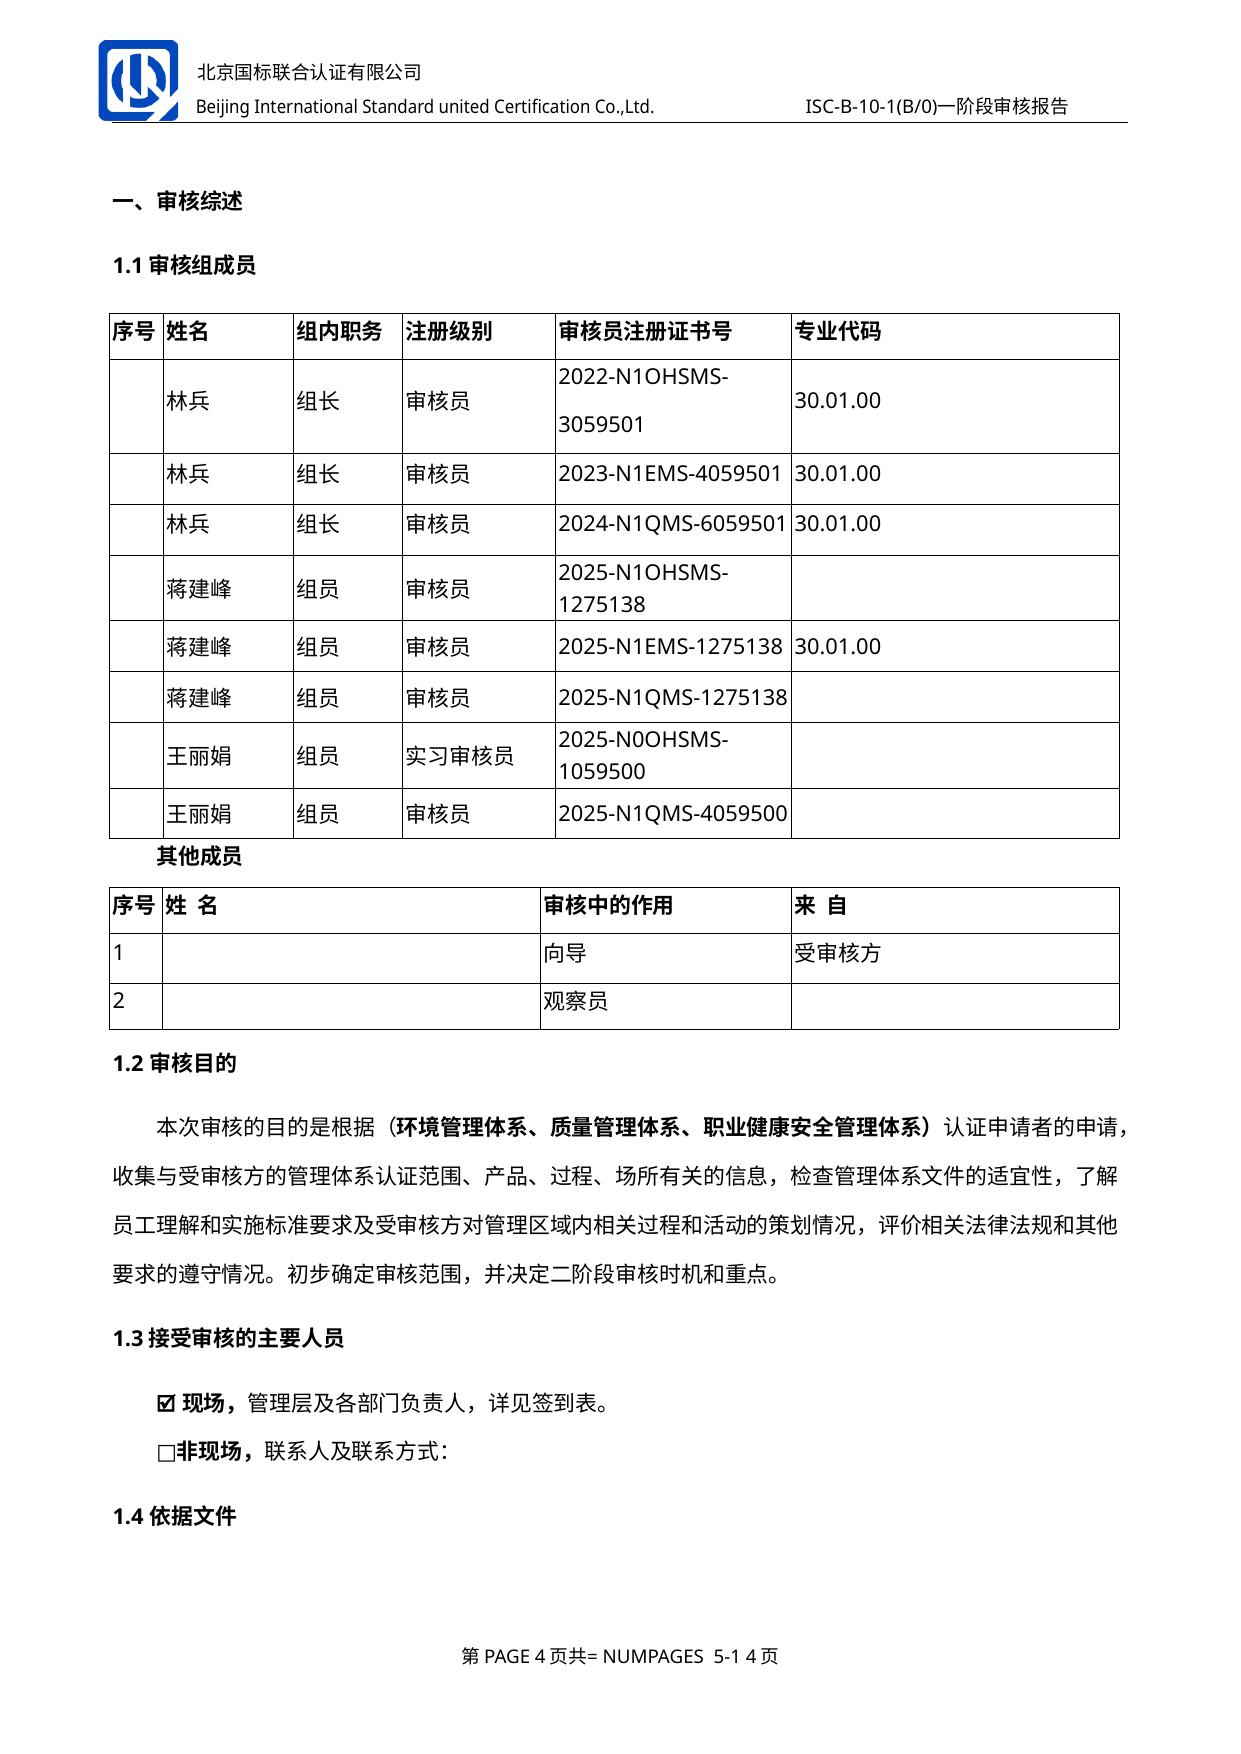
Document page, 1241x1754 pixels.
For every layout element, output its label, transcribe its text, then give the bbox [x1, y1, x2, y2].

text 1.2 审核目的 [112, 1045, 1128, 1078]
table_cell 30.01.00 [792, 454, 1119, 504]
text 1.1审核组成员 [112, 248, 1128, 281]
table_cell 1 [110, 934, 162, 983]
table_cell 审核员 [403, 360, 555, 453]
table_cell [792, 556, 1119, 620]
picture [98, 40, 179, 121]
table_cell 受审核方 [792, 934, 1119, 983]
table_cell 组长 [294, 505, 402, 555]
table_cell 审核员 [403, 556, 555, 620]
text □非现场，联系人及联系方式： [112, 1434, 1128, 1466]
table_header 序号 [110, 888, 162, 933]
table_header 姓名 [164, 314, 293, 359]
table_cell 向导 [541, 934, 791, 983]
text 其他成员 [112, 839, 1128, 871]
table_cell 30.01.00 [792, 505, 1119, 555]
table_cell 2025-N1QMS-4059500 [556, 789, 791, 838]
table_cell 蒋建峰 [164, 556, 293, 620]
text 一、审核综述 [112, 183, 1128, 216]
table_cell 审核员 [403, 672, 555, 722]
table_cell [110, 360, 163, 453]
table_cell [792, 789, 1119, 838]
table_cell 林兵 [164, 360, 293, 453]
table_cell [110, 789, 163, 838]
table_cell 2025-N0OHSMS-1059500 [556, 723, 791, 787]
table_cell 蒋建峰 [164, 672, 293, 722]
table_cell [792, 672, 1119, 722]
table_cell 2025-N1OHSMS-1275138 [556, 556, 791, 620]
table_cell 审核员 [403, 789, 555, 838]
table_header 注册级别 [403, 314, 555, 359]
table_cell 审核员 [403, 454, 555, 504]
table_cell 审核员 [403, 621, 555, 671]
table_cell 2024-N1QMS-6059501 [556, 505, 791, 555]
table_cell 2025-N1QMS-1275138 [556, 672, 791, 722]
table_cell [110, 723, 163, 787]
text 现场，管理层及各部门负责人，详见签到表。 [112, 1385, 1128, 1418]
table_cell 2 [110, 984, 162, 1029]
table_cell [163, 984, 540, 1029]
table_cell 组长 [294, 360, 402, 453]
table_cell 实习审核员 [403, 723, 555, 787]
table_cell 组长 [294, 454, 402, 504]
table_cell [110, 556, 163, 620]
table_cell 2022-N1OHSMS-3059501 [556, 360, 791, 453]
table_cell 审核员 [403, 505, 555, 555]
table_cell 组员 [294, 556, 402, 620]
table_header 审核员注册证书号 [556, 314, 791, 359]
table_cell 观察员 [541, 984, 791, 1029]
table_header 组内职务 [294, 314, 402, 359]
table_cell [792, 984, 1119, 1029]
table_cell 组员 [294, 672, 402, 722]
table_cell 2025-N1EMS-1275138 [556, 621, 791, 671]
table_header 姓 名 [163, 888, 540, 933]
table_cell 蒋建峰 [164, 621, 293, 671]
table_cell 2023-N1EMS-4059501 [556, 454, 791, 504]
table_header 专业代码 [792, 314, 1119, 359]
text 1.4 依据文件 [112, 1498, 1128, 1531]
table_cell 30.01.00 [792, 621, 1119, 671]
table_cell 王丽娟 [164, 789, 293, 838]
table_cell [110, 672, 163, 722]
table_cell [163, 934, 540, 983]
table_cell 组员 [294, 789, 402, 838]
table_cell 林兵 [164, 454, 293, 504]
table_cell 组员 [294, 621, 402, 671]
table_cell 组员 [294, 723, 402, 787]
table_cell [792, 723, 1119, 787]
text 1.3接受审核的主要人员 [112, 1321, 1128, 1353]
table_cell [110, 505, 163, 555]
table_cell [110, 454, 163, 504]
table_cell 30.01.00 [792, 360, 1119, 453]
table_header 来 自 [792, 888, 1119, 933]
table_cell 王丽娟 [164, 723, 293, 787]
table_cell [110, 621, 163, 671]
text 本次审核的目的是根据（环境管理体系、质量管理体系、职业健康安全管理体系）认证申请者的申请，收集与受审核方的管理体系认证范围、产品、过程、场所有关的信息，检查管理体系文件的适宜性，了解员工理解和实施标准要求及受审核方对管理区域内相关过程和活动的策划情况，评价相关法律法规和其他要求的遵守情况。初步确定审核范围，并决定二阶段审核时机和重点。 [112, 1110, 1128, 1289]
table_header 审核中的作用 [541, 888, 791, 933]
table_header 序号 [110, 314, 163, 359]
table_cell 林兵 [164, 505, 293, 555]
